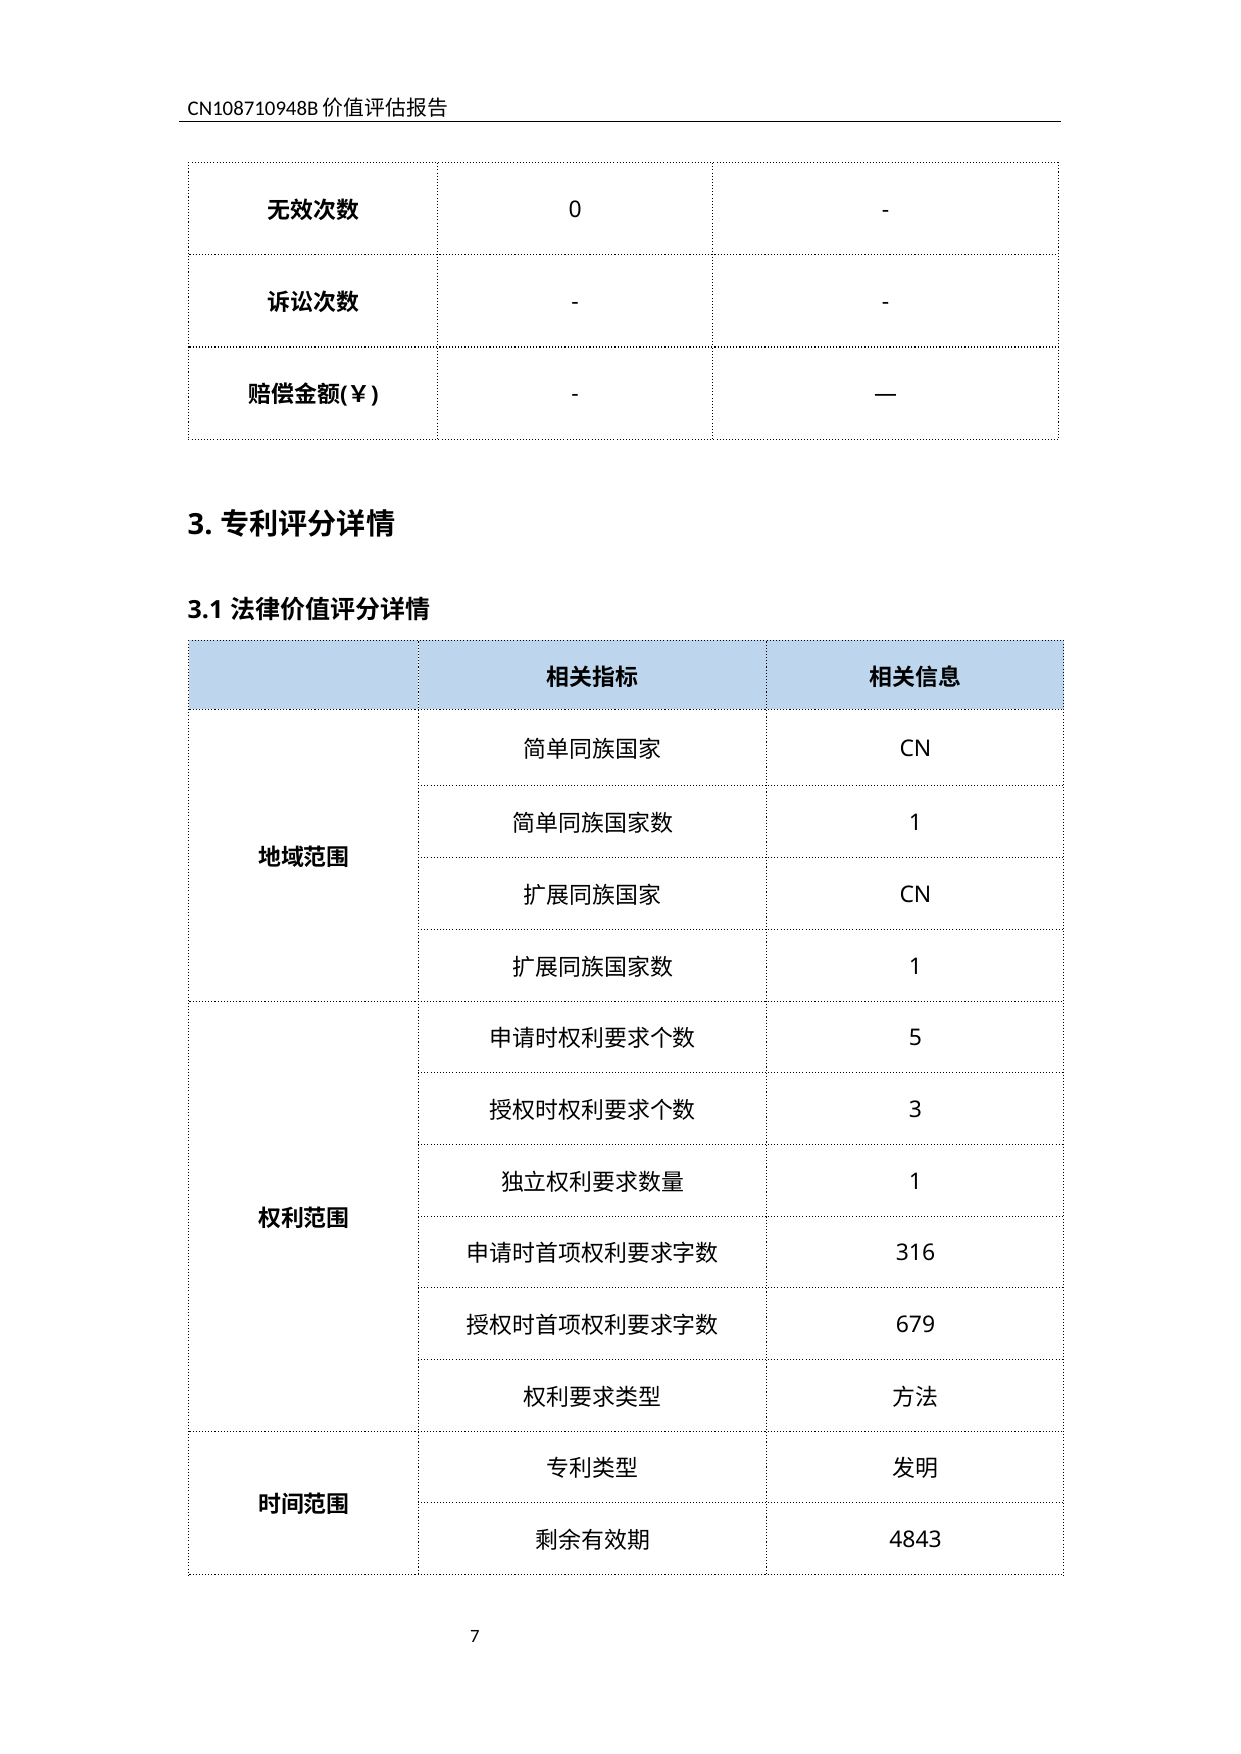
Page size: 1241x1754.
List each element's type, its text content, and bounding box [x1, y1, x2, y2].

table_cell - [438, 254, 712, 346]
table_cell 1 [766, 785, 1064, 857]
table_cell 4843 [766, 1502, 1064, 1574]
table_cell 1 [766, 929, 1064, 1001]
table_cell 诉讼次数 [189, 254, 437, 346]
subtitle 专利评分详情 [187, 489, 1053, 554]
table_cell 权利要求类型 [419, 1359, 766, 1431]
table_cell 方法 [766, 1359, 1064, 1431]
subtitle 法律价值评分详情 [187, 575, 1053, 640]
table_cell 剩余有效期 [419, 1502, 766, 1574]
table_cell 扩展同族国家 [419, 857, 766, 929]
table_cell 申请时首项权利要求字数 [419, 1216, 766, 1287]
table_cell 专利类型 [419, 1431, 766, 1502]
table_cell 申请时权利要求个数 [419, 1001, 766, 1072]
table_cell 发明 [766, 1431, 1064, 1502]
table_cell 赔偿金额(￥) [189, 346, 437, 438]
table_cell CN [766, 709, 1064, 785]
table_cell — [712, 346, 1059, 438]
table_cell 地域范围 [189, 709, 418, 1001]
table_cell 授权时权利要求个数 [419, 1072, 766, 1144]
table_cell 简单同族国家数 [419, 785, 766, 857]
table_header [189, 640, 418, 709]
table_cell 3 [766, 1072, 1064, 1144]
table_cell 授权时首项权利要求字数 [419, 1287, 766, 1359]
table_cell - [712, 254, 1059, 346]
table_cell 316 [766, 1216, 1064, 1287]
table_header 相关信息 [766, 640, 1064, 709]
table_cell 独立权利要求数量 [419, 1144, 766, 1216]
table_cell 时间范围 [189, 1431, 418, 1574]
table_cell 5 [766, 1001, 1064, 1072]
table_cell 无效次数 [189, 162, 437, 254]
table_cell 扩展同族国家数 [419, 929, 766, 1001]
table_header 相关指标 [419, 640, 766, 709]
table_cell CN [766, 857, 1064, 929]
table_cell 1 [766, 1144, 1064, 1216]
table_cell 简单同族国家 [419, 709, 766, 785]
table_cell 权利范围 [189, 1001, 418, 1431]
table_cell 0 [438, 162, 712, 254]
table_cell - [712, 162, 1059, 254]
table_cell 679 [766, 1287, 1064, 1359]
table_cell - [438, 346, 712, 438]
